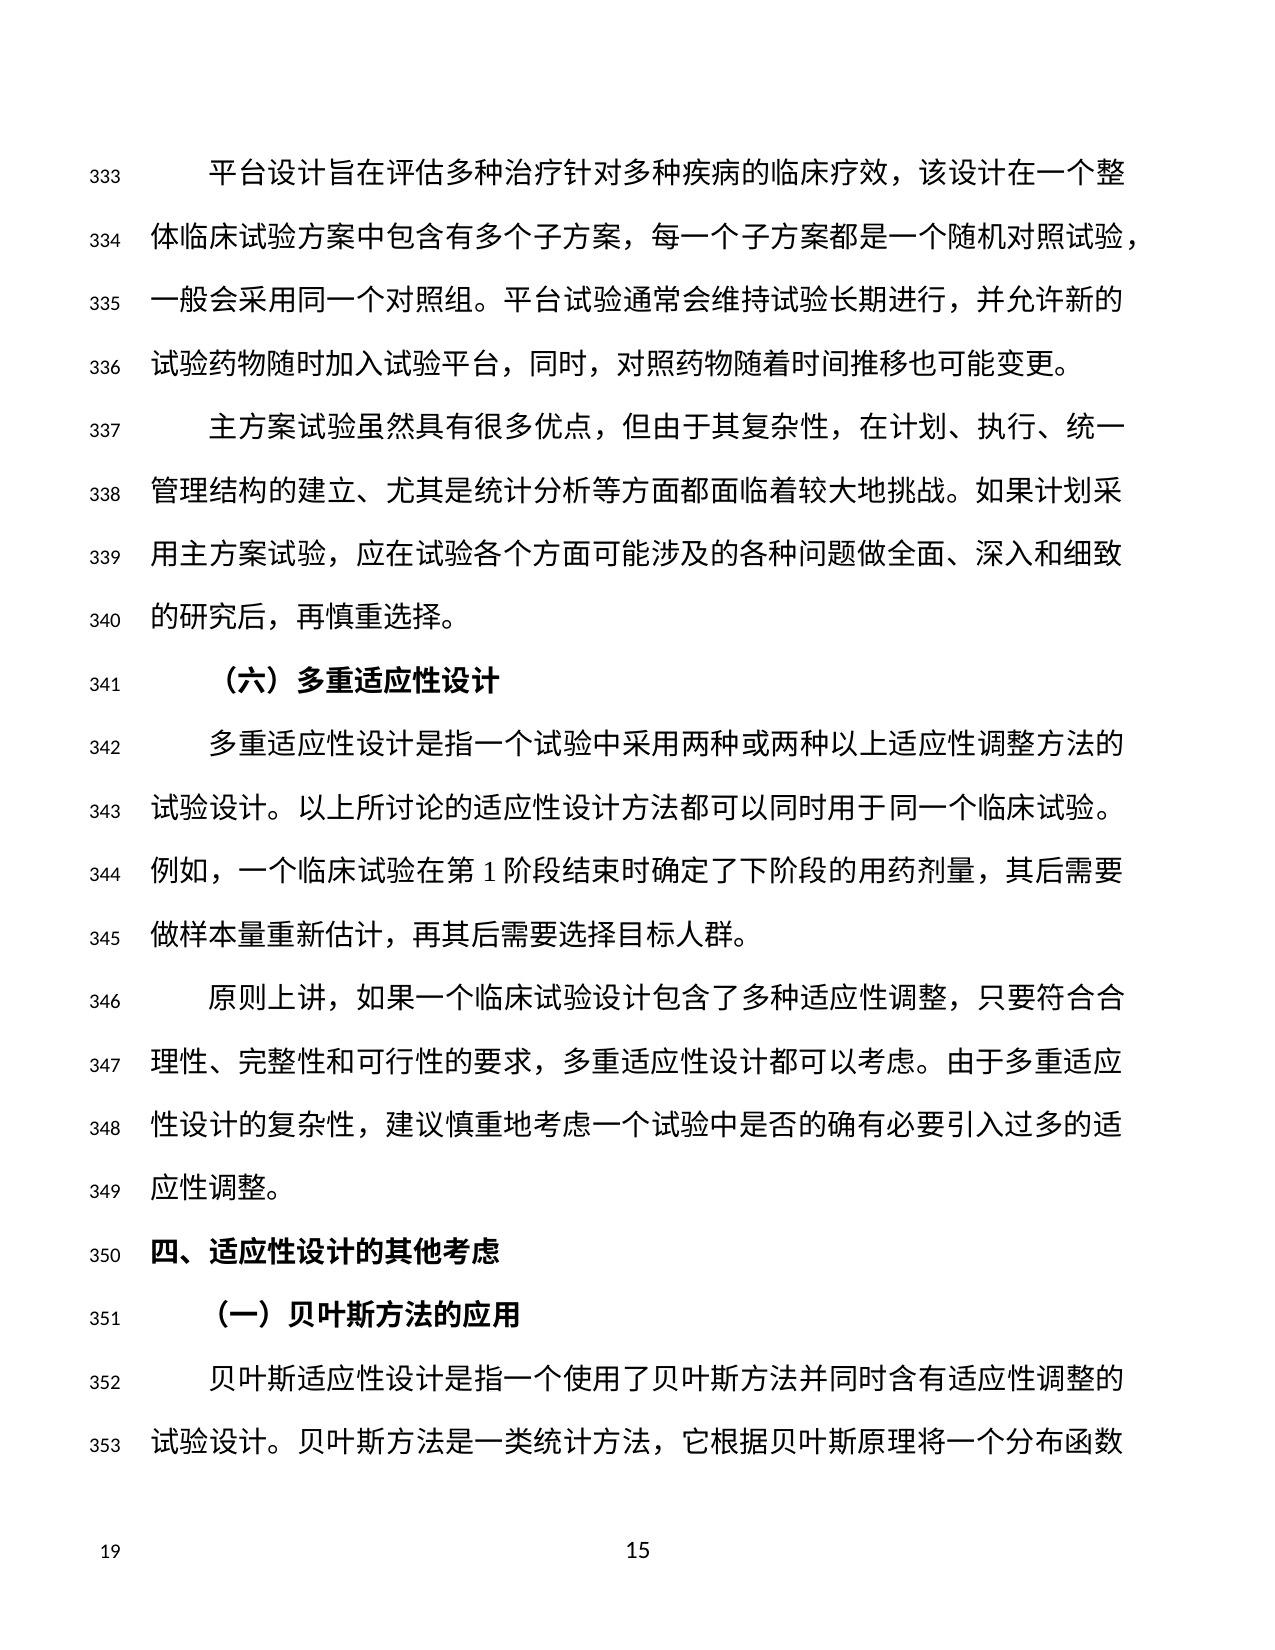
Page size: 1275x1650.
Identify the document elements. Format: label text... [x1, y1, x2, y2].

list 主方案试验虽然具有很多优点，但由于其复杂性，在计划、执行、统一管理结构的建立、尤其是统计分析等方面都面临着较大地挑战。如果计划采用主方案试验，应在试验各个方面可能涉及的各种问题做全面、深入和细致的研究后，再慎重选择。 [150, 404, 1125, 636]
list 适应性设计的其他考虑 [150, 1228, 1125, 1271]
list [150, 1355, 1125, 1461]
text （一）贝叶斯方法的应用 [150, 1292, 1125, 1334]
list 平台设计旨在评估多种治疗针对多种疾病的临床疗效，该设计在一个整体临床试验方案中包含有多个子方案，每一个子方案都是一个随机对照试验，一般会采用同一个对照组。平台试验通常会维持试验长期进行，并允许新的试验药物随时加入试验平台，同时，对照药物随着时间推移也可能变更。 [150, 150, 1125, 383]
list （六）多重适应性设计 [208, 657, 1125, 700]
list 原则上讲，如果一个临床试验设计包含了多种适应性调整，只要符合合理性、完整性和可行性的要求，多重适应性设计都可以考虑。由于多重适应性设计的复杂性，建议慎重地考虑一个试验中是否的确有必要引入过多的适应性调整。 [150, 975, 1125, 1207]
list 多重适应性设计是指一个试验中采用两种或两种以上适应性调整方法的试验设计。以上所讨论的适应性设计方法都可以同时用于同一个临床试验。例如，一个临床试验在第1阶段结束时确定了下阶段的用药剂量，其后需要做样本量重新估计，再其后需要选择目标人群。 [150, 721, 1125, 953]
